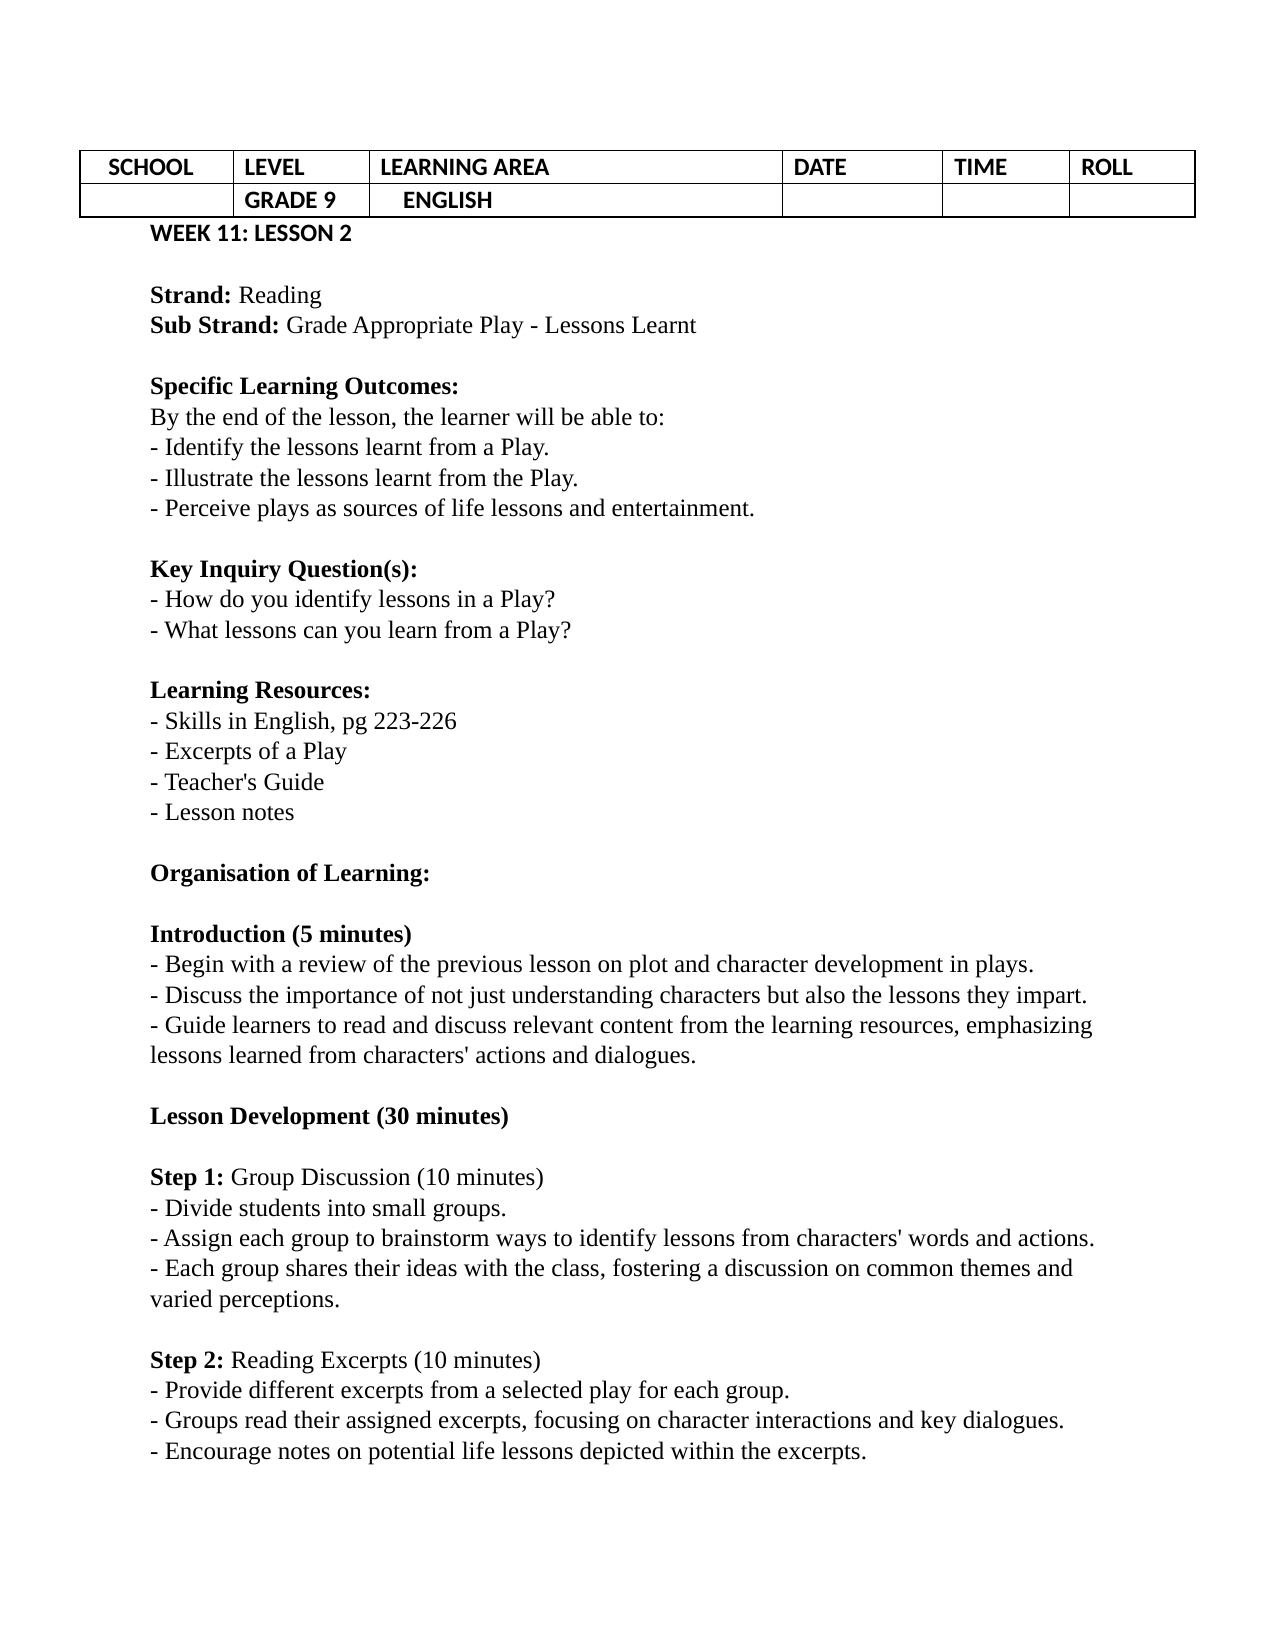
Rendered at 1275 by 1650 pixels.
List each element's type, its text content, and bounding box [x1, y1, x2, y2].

text - Skills in English, pg 223-226 [150, 706, 1125, 735]
text - Assign each group to brainstorm ways to identify lessons from characters' words and actions. [150, 1223, 1125, 1252]
text - Lesson notes [150, 797, 1125, 826]
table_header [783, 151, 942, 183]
text Organisation of Learning: [150, 858, 1125, 887]
text Strand: Reading [150, 280, 1125, 309]
text WEEK 11: LESSON 2 [150, 218, 1125, 248]
text Learning Resources: [150, 676, 1125, 704]
text - Teacher's Guide [150, 767, 1125, 796]
text Introduction (5 minutes) [150, 919, 1125, 948]
text - Divide students into small groups. [150, 1193, 1125, 1221]
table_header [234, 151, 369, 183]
text - Illustrate the lessons learnt from the Play. [150, 463, 1125, 491]
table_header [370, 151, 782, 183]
text Sub Strand: Grade Appropriate Play - Lessons Learnt [150, 311, 1125, 339]
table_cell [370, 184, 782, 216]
text - Groups read their assigned excerpts, focusing on character interactions and key dialogues. [150, 1406, 1125, 1434]
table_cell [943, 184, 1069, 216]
text Specific Learning Outcomes: [150, 371, 1125, 400]
text - Encourage notes on potential life lessons depicted within the excerpts. [150, 1436, 1125, 1465]
text Key Inquiry Question(s): [150, 554, 1125, 583]
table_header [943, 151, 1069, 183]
text - Discuss the importance of not just understanding characters but also the lessons they impart. [150, 980, 1125, 1008]
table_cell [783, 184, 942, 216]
text - Each group shares their ideas with the class, fostering a discussion on common themes and varied perceptions. [150, 1253, 1125, 1313]
text - Perceive plays as sources of life lessons and entertainment. [150, 493, 1125, 522]
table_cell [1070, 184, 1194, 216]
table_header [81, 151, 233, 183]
text - Guide learners to read and discuss relevant content from the learning resources, emphasizing lessons learned from characters' actions and dialogues. [150, 1010, 1125, 1069]
text - Begin with a review of the previous lesson on plot and character development in plays. [150, 949, 1125, 978]
text By the end of the lesson, the learner will be able to: [150, 402, 1125, 431]
text - How do you identify lessons in a Play? [150, 584, 1125, 613]
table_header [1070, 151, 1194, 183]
text - Identify the lessons learnt from a Play. [150, 432, 1125, 461]
text - Provide different excerpts from a selected play for each group. [150, 1375, 1125, 1404]
text - What lessons can you learn from a Play? [150, 615, 1125, 643]
text - Excerpts of a Play [150, 736, 1125, 765]
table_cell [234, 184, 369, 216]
text Step 1: Group Discussion (10 minutes) [150, 1162, 1125, 1191]
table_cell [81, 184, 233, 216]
text Lesson Development (30 minutes) [150, 1101, 1125, 1130]
text Step 2: Reading Excerpts (10 minutes) [150, 1345, 1125, 1373]
